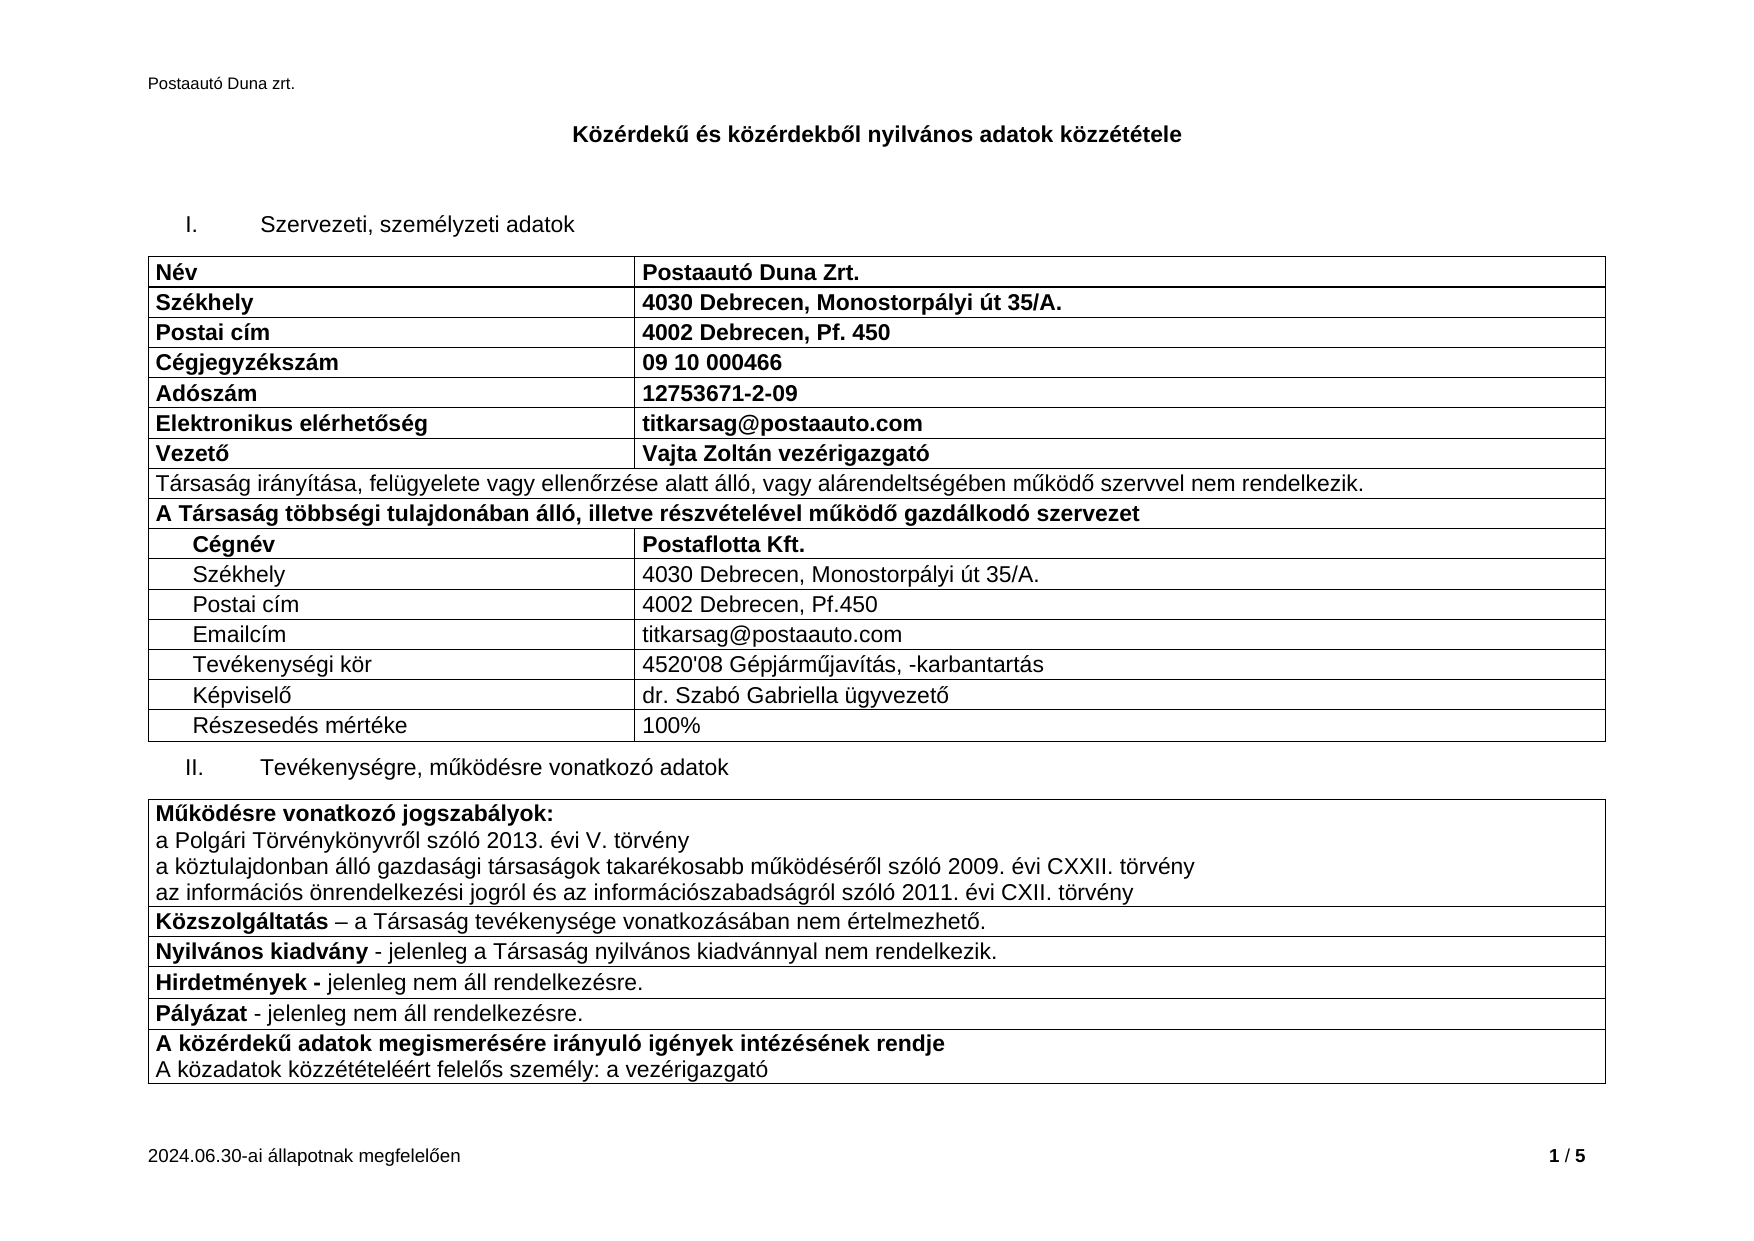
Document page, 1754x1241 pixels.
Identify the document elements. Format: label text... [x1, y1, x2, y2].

table_cell Nyilvános kiadvány - jelenleg a Társaság nyilvános kiadvánnyal nem rendelkezik. [149, 937, 1605, 966]
table_cell Adószám [149, 378, 634, 407]
table_cell Társaság irányítása, felügyelete vagy ellenőrzése alatt álló, vagy alárendeltségében működő szervvel nem rendelkezik. [149, 469, 1605, 498]
table_cell Cégjegyzékszám [149, 348, 634, 377]
table_cell titkarsag@postaauto.com [635, 620, 1605, 649]
table_cell Vezető [149, 439, 634, 468]
table_cell Postai cím [149, 318, 634, 347]
table_cell 4030 Debrecen, Monostorpályi út 35/A. [635, 288, 1605, 317]
table_header Postaautó Duna Zrt. [635, 257, 1605, 286]
list Szervezeti, személyzeti adatok [185, 211, 1606, 237]
table_cell Postaflotta Kft. [635, 529, 1605, 558]
table_cell A Társaság többségi tulajdonában álló, illetve részvételével működő gazdálkodó szervezet [149, 499, 1605, 528]
table_cell Képviselő [149, 680, 634, 709]
table_cell dr. Szabó Gabriella ügyvezető [635, 680, 1605, 709]
table_cell Vajta Zoltán vezérigazgató [635, 439, 1605, 468]
text Közérdekű és közérdekből nyilvános adatok közzététele [148, 121, 1606, 147]
table_cell Részesedés mértéke [149, 710, 634, 741]
table_cell Pályázat - jelenleg nem áll rendelkezésre. [149, 999, 1605, 1029]
table_cell Hirdetmények - jelenleg nem áll rendelkezésre. [149, 967, 1605, 997]
table_header Működésre vonatkozó jogszabályok: a Polgári Törvénykönyvről szóló 2013. évi V. törvény a köztulajdonban álló gazdasági társaságok takarékosabb működéséről szóló 2009. évi CXXII. törvény az információs önrendelkezési jogról és az információszabadságról szóló 2011. évi CXII. törvény [149, 800, 1605, 906]
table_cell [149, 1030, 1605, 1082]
table_cell 4030 Debrecen, Monostorpályi út 35/A. [635, 559, 1605, 588]
table_cell 09 10 000466 [635, 348, 1605, 377]
table_cell Postai cím [149, 590, 634, 619]
table_cell Cégnév [149, 529, 634, 558]
table_header Név [149, 257, 634, 286]
table_cell Közszolgáltatás – a Társaság tevékenysége vonatkozásában nem értelmezhető. [149, 907, 1605, 936]
table_cell 4002 Debrecen, Pf. 450 [635, 318, 1605, 347]
table_cell Székhely [149, 288, 634, 317]
table_cell 100% [635, 710, 1605, 741]
table_cell titkarsag@postaauto.com [635, 408, 1605, 437]
list Tevékenységre, működésre vonatkozó adatok [185, 754, 1606, 781]
table_cell 12753671-2-09 [635, 378, 1605, 407]
table_cell Elektronikus elérhetőség [149, 408, 634, 437]
table_cell 4520'08 Gépjárműjavítás, -karbantartás [635, 650, 1605, 679]
table_cell Emailcím [149, 620, 634, 649]
table_cell Székhely [149, 559, 634, 588]
table_cell 4002 Debrecen, Pf.450 [635, 590, 1605, 619]
table_cell Tevékenységi kör [149, 650, 634, 679]
